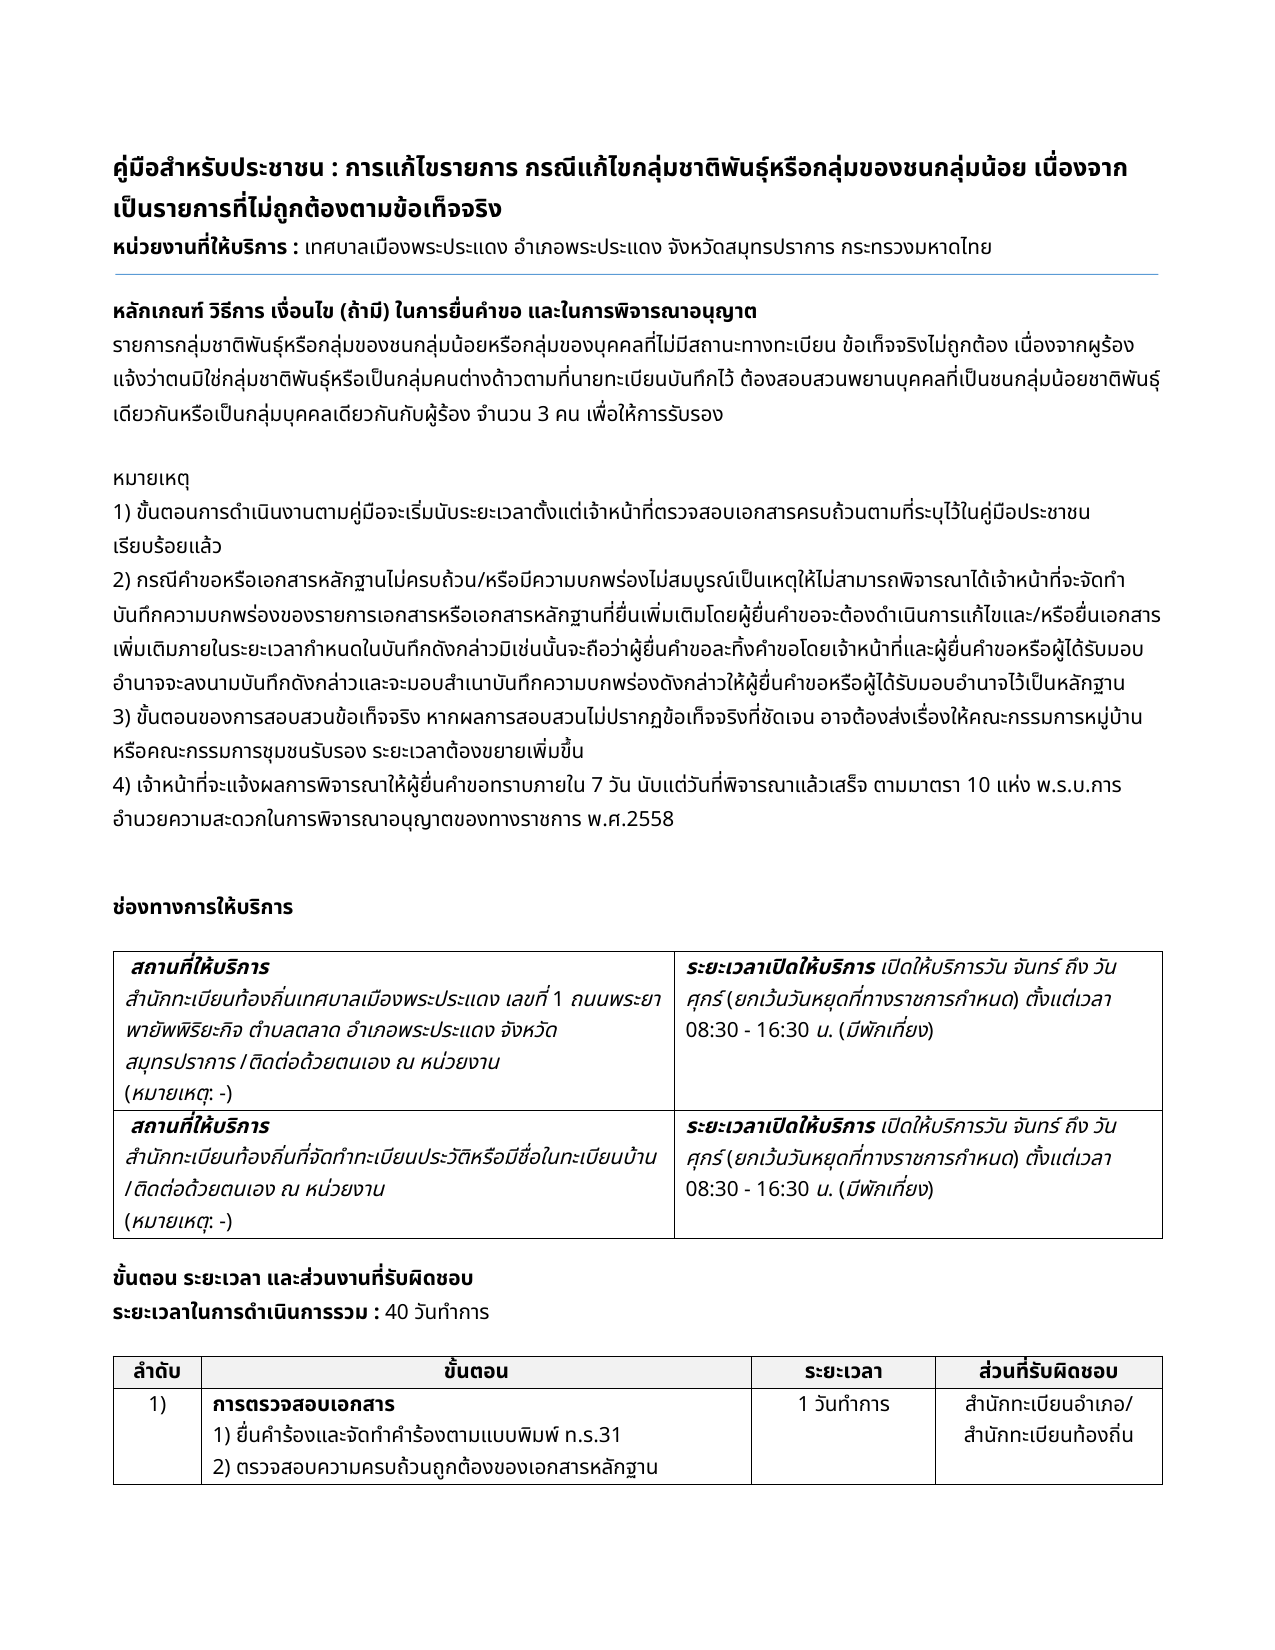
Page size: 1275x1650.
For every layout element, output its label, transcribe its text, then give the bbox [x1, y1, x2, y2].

table_header ระยะเวลา [752, 1357, 935, 1388]
table_cell 1) [114, 1389, 201, 1484]
text คู่มือสำหรับประชาชน : การแก้ไขรายการ กรณีแก้ไขกลุ่มชาติพันธุ์หรือกลุ่มของชนกลุ่มน้อย เนื่องจากเป็นรายการที่ไม่ถูกต้องตามข้อเท็จจริง [112, 150, 1162, 229]
table_header ลำดับ [114, 1357, 201, 1388]
text หน่วยงานที่ให้บริการ : เทศบาลเมืองพระประแดง อำเภอพระประแดง จังหวัดสมุทรปราการ กระทรวงมหาดไทย [112, 232, 1162, 263]
table_header สถานที่ให้บริการ สำนักทะเบียนท้องถิ่นเทศบาลเมืองพระประแดง เลขที่ 1 ถนนพระยาพายัพพิริยะกิจ ตำบลตลาด อำเภอพระประแดง จังหวัดสมุทรปราการ /ติดต่อด้วยตนเอง ณ หน่วยงาน (หมายเหตุ: -) [114, 952, 674, 1110]
text หลักเกณฑ์ วิธีการ เงื่อนไข (ถ้ามี) ในการยื่นคำขอ และในการพิจารณาอนุญาต [112, 297, 1162, 328]
table_header ส่วนที่รับผิดชอบ [936, 1357, 1162, 1388]
text รายการกลุ่มชาติพันธุ์หรือกลุ่มของชนกลุ่มน้อยหรือกลุ่มของบุคคลที่ไม่มีสถานะทางทะเบียน ข้อเท็จจริงไม่ถูกต้อง เนื่องจากผูร้องแจ้งว่าตนมิใช่กลุ่มชาติพันธุ์หรือเป็นกลุ่มคนต่างด้าวตามที่นายทะเบียนบันทึกไว้ ต้องสอบสวนพยานบุคคลที่เป็นชนกลุ่มน้อยชาติพันธุ์เดียวกันหรือเป็นกลุ่มบุคคลเดียวกันกับผู้ร้อง จำนวน 3 คน เพื่อให้การรับรอง หมายเหตุ 1) ขั้นตอนการดำเนินงานตามคู่มือจะเริ่มนับระยะเวลาตั้งแต่เจ้าหน้าที่ตรวจสอบเอกสารครบถ้วนตามที่ระบุไว้ในคู่มือประชาชนเรียบร้อยแล้ว 2) กรณีคำขอหรือเอกสารหลักฐานไม่ครบถ้วน/หรือมีความบกพร่องไม่สมบูรณ์เป็นเหตุให้ไม่สามารถพิจารณาได้เจ้าหน้าที่จะจัดทำบันทึกความบกพร่องของรายการเอกสารหรือเอกสารหลักฐานที่ยื่นเพิ่มเติมโดยผู้ยื่นคำขอจะต้องดำเนินการแก้ไขและ/หรือยื่นเอกสารเพิ่มเติมภายในระยะเวลากำหนดในบันทึกดังกล่าวมิเช่นนั้นจะถือว่าผู้ยื่นคำขอละทิ้งคำขอโดยเจ้าหน้าที่และผู้ยื่นคำขอหรือผู้ได้รับมอบอำนาจจะลงนามบันทึกดังกล่าวและจะมอบสำเนาบันทึกความบกพร่องดังกล่าวให้ผู้ยื่นคำขอหรือผู้ได้รับมอบอำนาจไว้เป็นหลักฐาน 3) ขั้นตอนของการสอบสวนข้อเท็จจริง หากผลการสอบสวนไม่ปรากฏข้อเท็จจริงที่ชัดเจน อาจต้องส่งเรื่องให้คณะกรรมการหมู่บ้านหรือคณะกรรมการชุมชนรับรอง ระยะเวลาต้องขยายเพิ่มขึ้น 4) เจ้าหน้าที่จะแจ้งผลการพิจารณาให้ผู้ยื่นคำขอทราบภายใน 7 วัน นับแต่วันที่พิจารณาแล้วเสร็จ ตามมาตรา 10 แห่ง พ.ร.บ.การอำนวยความสะดวกในการพิจารณาอนุญาตของทางราชการ พ.ศ.2558 [112, 331, 1162, 866]
table_cell สำนักทะเบียนอำเภอ/สำนักทะเบียนท้องถิ่น [936, 1389, 1162, 1484]
text ระยะเวลาในการดำเนินการรวม : 40 วันทำการ [112, 1297, 1162, 1328]
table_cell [202, 1389, 751, 1484]
table_cell 1 วันทำการ [752, 1389, 935, 1484]
table_cell สถานที่ให้บริการ สำนักทะเบียนท้องถิ่นที่จัดทำทะเบียนประวัติหรือมีชื่อในทะเบียนบ้าน /ติดต่อด้วยตนเอง ณ หน่วยงาน (หมายเหตุ: -) [114, 1111, 674, 1237]
table_header ระยะเวลาเปิดให้บริการ เปิดให้บริการวัน จันทร์ ถึง วันศุกร์ (ยกเว้นวันหยุดที่ทางราชการกำหนด) ตั้งแต่เวลา 08:30 - 16:30 น. (มีพักเที่ยง) [675, 952, 1162, 1110]
text ช่องทางการให้บริการ [112, 893, 1162, 924]
table_header ขั้นตอน [202, 1357, 751, 1388]
text ขั้นตอน ระยะเวลา และส่วนงานที่รับผิดชอบ [112, 1263, 1162, 1294]
table_cell ระยะเวลาเปิดให้บริการ เปิดให้บริการวัน จันทร์ ถึง วันศุกร์ (ยกเว้นวันหยุดที่ทางราชการกำหนด) ตั้งแต่เวลา 08:30 - 16:30 น. (มีพักเที่ยง) [675, 1111, 1162, 1237]
